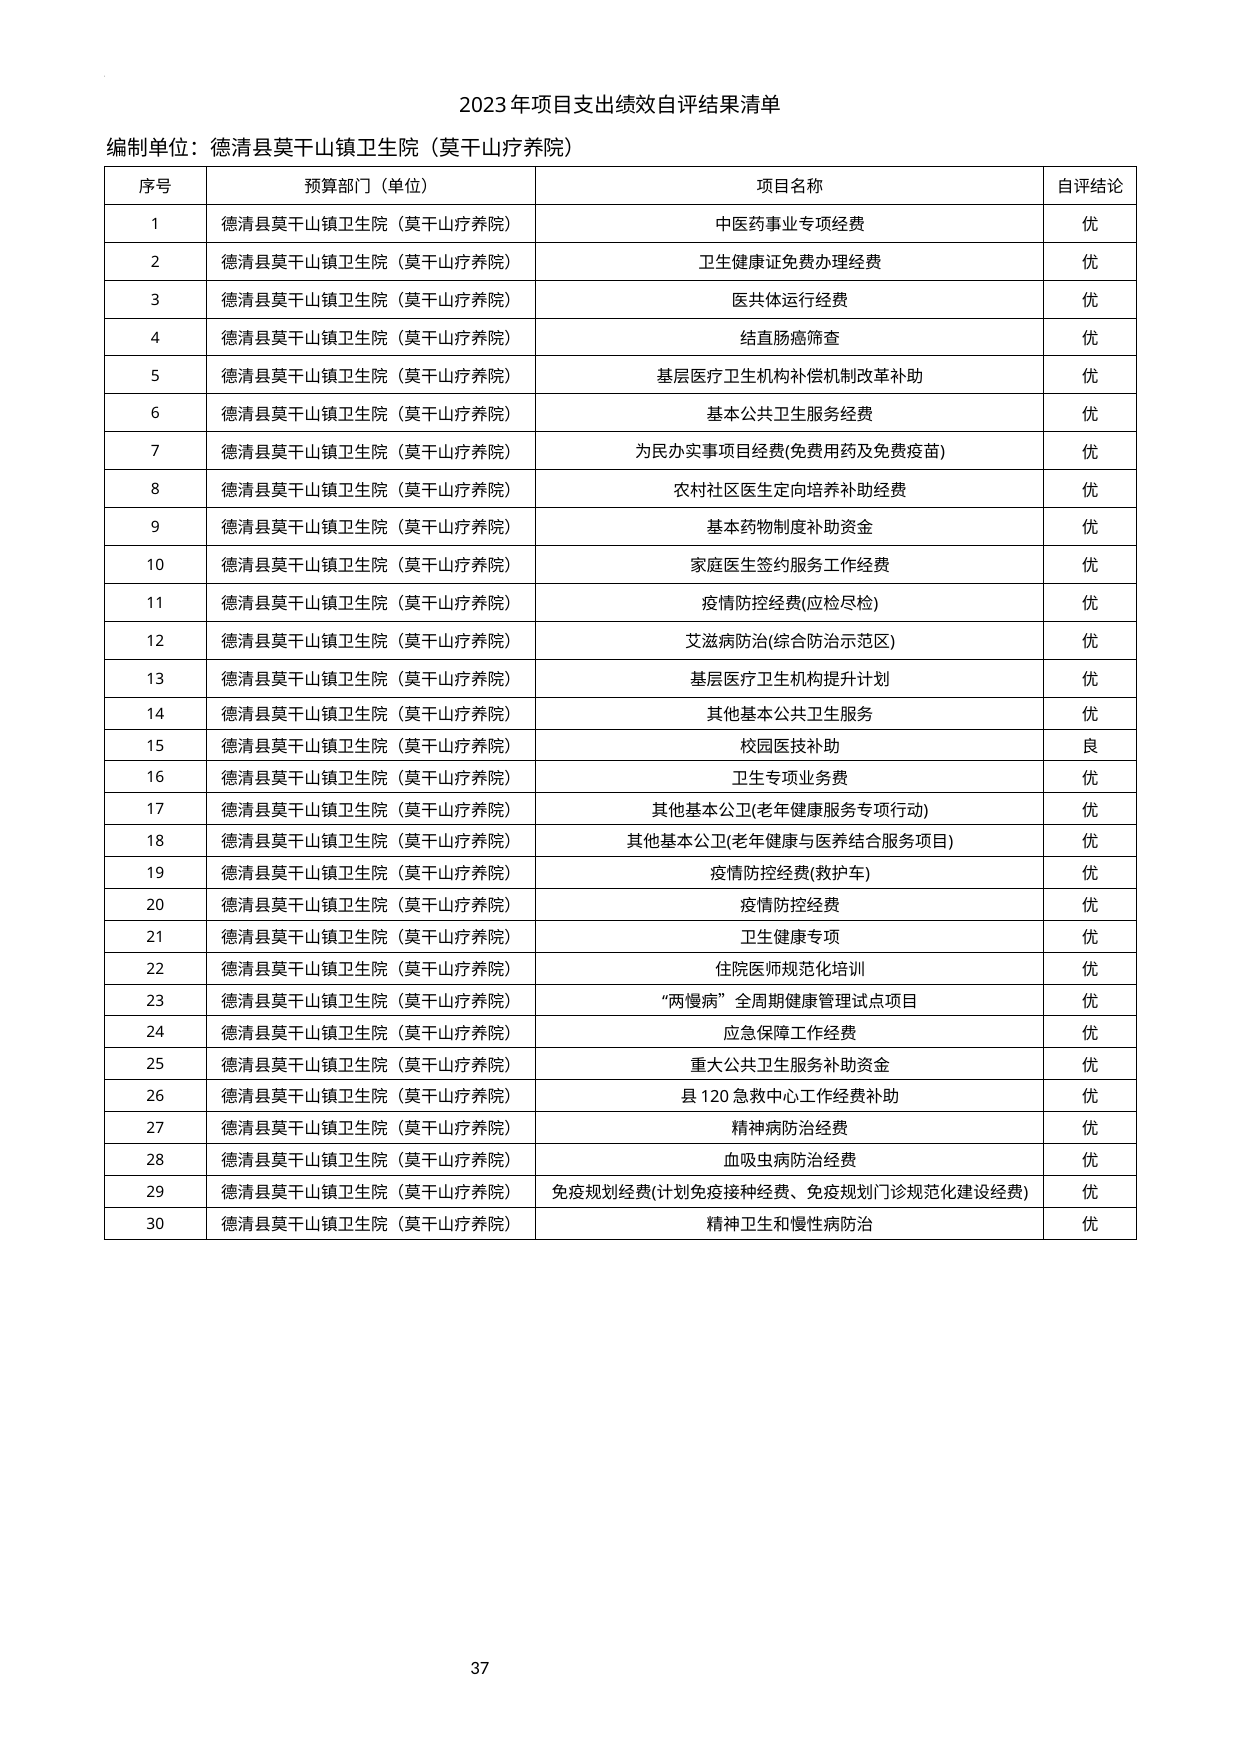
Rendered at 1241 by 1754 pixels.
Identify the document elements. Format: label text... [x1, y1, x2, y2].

table_cell 6 [105, 394, 206, 431]
table_cell 德清县莫干山镇卫生院（莫干山疗养院） [207, 205, 535, 242]
table_cell 血吸虫病防治经费 [536, 1144, 1043, 1175]
table_cell 德清县莫干山镇卫生院（莫干山疗养院） [207, 1112, 535, 1143]
table_cell 优 [1044, 394, 1136, 431]
table_cell 农村社区医生定向培养补助经费 [536, 470, 1043, 507]
table_cell 22 [105, 953, 206, 983]
table_cell 自评结论 [1044, 167, 1136, 204]
table_cell 7 [105, 432, 206, 469]
table_cell 优 [1044, 1176, 1136, 1207]
table_cell 其他基本公卫(老年健康服务专项行动) [536, 793, 1043, 824]
table_cell 优 [1044, 921, 1136, 952]
table_cell 编制单位：德清县莫干山镇卫生院（莫干山疗养院） [104, 126, 1136, 166]
table_cell 优 [1044, 857, 1136, 888]
table_cell 德清县莫干山镇卫生院（莫干山疗养院） [207, 889, 535, 920]
table_cell 26 [105, 1080, 206, 1111]
table_cell 卫生健康专项 [536, 921, 1043, 952]
table_cell 25 [105, 1048, 206, 1079]
table_cell 德清县莫干山镇卫生院（莫干山疗养院） [207, 394, 535, 431]
table_cell 德清县莫干山镇卫生院（莫干山疗养院） [207, 793, 535, 824]
table_cell 优 [1044, 243, 1136, 279]
table_cell 其他基本公卫(老年健康与医养结合服务项目) [536, 825, 1043, 856]
table_cell 优 [1044, 546, 1136, 583]
table_cell 优 [1044, 1016, 1136, 1047]
table_cell 县120急救中心工作经费补助 [536, 1080, 1043, 1111]
table_cell 医共体运行经费 [536, 281, 1043, 317]
table_cell 28 [105, 1144, 206, 1175]
table_cell 德清县莫干山镇卫生院（莫干山疗养院） [207, 1144, 535, 1175]
table_cell 优 [1044, 793, 1136, 824]
table_cell 优 [1044, 1080, 1136, 1111]
table_cell 24 [105, 1016, 206, 1047]
table_cell 20 [105, 889, 206, 920]
table_cell 优 [1044, 508, 1136, 545]
table_cell 德清县莫干山镇卫生院（莫干山疗养院） [207, 546, 535, 583]
table_cell 疫情防控经费 [536, 889, 1043, 920]
table_cell 优 [1044, 584, 1136, 621]
table_cell 12 [105, 622, 206, 659]
table_cell 8 [105, 470, 206, 507]
table_cell 优 [1044, 432, 1136, 469]
table_cell 3 [105, 281, 206, 317]
table_cell 艾滋病防治(综合防治示范区) [536, 622, 1043, 659]
table_cell 德清县莫干山镇卫生院（莫干山疗养院） [207, 470, 535, 507]
table_cell 优 [1044, 825, 1136, 856]
table_cell 德清县莫干山镇卫生院（莫干山疗养院） [207, 698, 535, 728]
table_cell 应急保障工作经费 [536, 1016, 1043, 1047]
table_cell 德清县莫干山镇卫生院（莫干山疗养院） [207, 953, 535, 983]
table_cell 重大公共卫生服务补助资金 [536, 1048, 1043, 1079]
table_cell 家庭医生签约服务工作经费 [536, 546, 1043, 583]
table_cell 优 [1044, 660, 1136, 697]
table_cell 疫情防控经费(救护车) [536, 857, 1043, 888]
table_cell 德清县莫干山镇卫生院（莫干山疗养院） [207, 243, 535, 279]
table_cell 德清县莫干山镇卫生院（莫干山疗养院） [207, 730, 535, 760]
table_cell 优 [1044, 761, 1136, 792]
table_cell 9 [105, 508, 206, 545]
table_cell 13 [105, 660, 206, 697]
table_cell 项目名称 [536, 167, 1043, 204]
table_cell 德清县莫干山镇卫生院（莫干山疗养院） [207, 761, 535, 792]
table_cell 29 [105, 1176, 206, 1207]
table_cell 德清县莫干山镇卫生院（莫干山疗养院） [207, 660, 535, 697]
table_cell 基层医疗卫生机构提升计划 [536, 660, 1043, 697]
table_cell 优 [1044, 1112, 1136, 1143]
table_cell “两慢病”全周期健康管理试点项目 [536, 985, 1043, 1015]
table_cell 德清县莫干山镇卫生院（莫干山疗养院） [207, 857, 535, 888]
table_cell 卫生健康证免费办理经费 [536, 243, 1043, 279]
table_cell 优 [1044, 622, 1136, 659]
table_cell 优 [1044, 889, 1136, 920]
table_cell 疫情防控经费(应检尽检) [536, 584, 1043, 621]
table_cell 德清县莫干山镇卫生院（莫干山疗养院） [207, 985, 535, 1015]
table_cell 优 [1044, 953, 1136, 983]
table_cell 优 [1044, 319, 1136, 355]
table_cell 优 [1044, 1048, 1136, 1079]
table_cell 优 [1044, 356, 1136, 393]
table_cell 中医药事业专项经费 [536, 205, 1043, 242]
table_cell 10 [105, 546, 206, 583]
table_header 2023年项目支出绩效自评结果清单 [104, 81, 1136, 126]
table_cell 德清县莫干山镇卫生院（莫干山疗养院） [207, 319, 535, 355]
table_cell 4 [105, 319, 206, 355]
table_cell 18 [105, 825, 206, 856]
table_cell 德清县莫干山镇卫生院（莫干山疗养院） [207, 825, 535, 856]
table_cell 校园医技补助 [536, 730, 1043, 760]
table_cell 基本药物制度补助资金 [536, 508, 1043, 545]
table_cell 预算部门（单位） [207, 167, 535, 204]
table_cell 1 [105, 205, 206, 242]
table_cell 基本公共卫生服务经费 [536, 394, 1043, 431]
table_cell 17 [105, 793, 206, 824]
table_cell 2 [105, 243, 206, 279]
table_cell 德清县莫干山镇卫生院（莫干山疗养院） [207, 1048, 535, 1079]
table_cell 良 [1044, 730, 1136, 760]
table_cell 德清县莫干山镇卫生院（莫干山疗养院） [207, 432, 535, 469]
table_cell 19 [105, 857, 206, 888]
table_cell 其他基本公共卫生服务 [536, 698, 1043, 728]
table_cell 结直肠癌筛查 [536, 319, 1043, 355]
table_cell 为民办实事项目经费(免费用药及免费疫苗) [536, 432, 1043, 469]
table_cell 11 [105, 584, 206, 621]
table_cell 德清县莫干山镇卫生院（莫干山疗养院） [207, 281, 535, 317]
table_cell 优 [1044, 698, 1136, 728]
table_cell 精神病防治经费 [536, 1112, 1043, 1143]
table_cell 优 [1044, 205, 1136, 242]
table_cell 优 [1044, 1144, 1136, 1175]
table_cell 德清县莫干山镇卫生院（莫干山疗养院） [207, 1176, 535, 1207]
table_cell 卫生专项业务费 [536, 761, 1043, 792]
table_cell 21 [105, 921, 206, 952]
table_cell 住院医师规范化培训 [536, 953, 1043, 983]
table_cell 15 [105, 730, 206, 760]
table_cell 德清县莫干山镇卫生院（莫干山疗养院） [207, 1016, 535, 1047]
table_cell 优 [1044, 470, 1136, 507]
table_cell 16 [105, 761, 206, 792]
table_cell 优 [1044, 985, 1136, 1015]
table_cell 免疫规划经费(计划免疫接种经费、免疫规划门诊规范化建设经费) [536, 1176, 1043, 1207]
table_cell 序号 [105, 167, 206, 204]
table_cell 优 [1044, 281, 1136, 317]
table_cell 德清县莫干山镇卫生院（莫干山疗养院） [207, 584, 535, 621]
table_cell 德清县莫干山镇卫生院（莫干山疗养院） [207, 622, 535, 659]
table_cell 基层医疗卫生机构补偿机制改革补助 [536, 356, 1043, 393]
table_cell 德清县莫干山镇卫生院（莫干山疗养院） [207, 921, 535, 952]
table_cell 27 [105, 1112, 206, 1143]
table_cell 德清县莫干山镇卫生院（莫干山疗养院） [207, 1080, 535, 1111]
table_cell 23 [105, 985, 206, 1015]
table_cell 德清县莫干山镇卫生院（莫干山疗养院） [207, 508, 535, 545]
table_cell 德清县莫干山镇卫生院（莫干山疗养院） [207, 356, 535, 393]
table_cell 30 [105, 1208, 206, 1238]
table_cell 14 [105, 698, 206, 728]
table_cell 优 [1044, 1208, 1136, 1238]
table_cell 精神卫生和慢性病防治 [536, 1208, 1043, 1238]
table_cell 德清县莫干山镇卫生院（莫干山疗养院） [207, 1208, 535, 1238]
table_cell 5 [105, 356, 206, 393]
